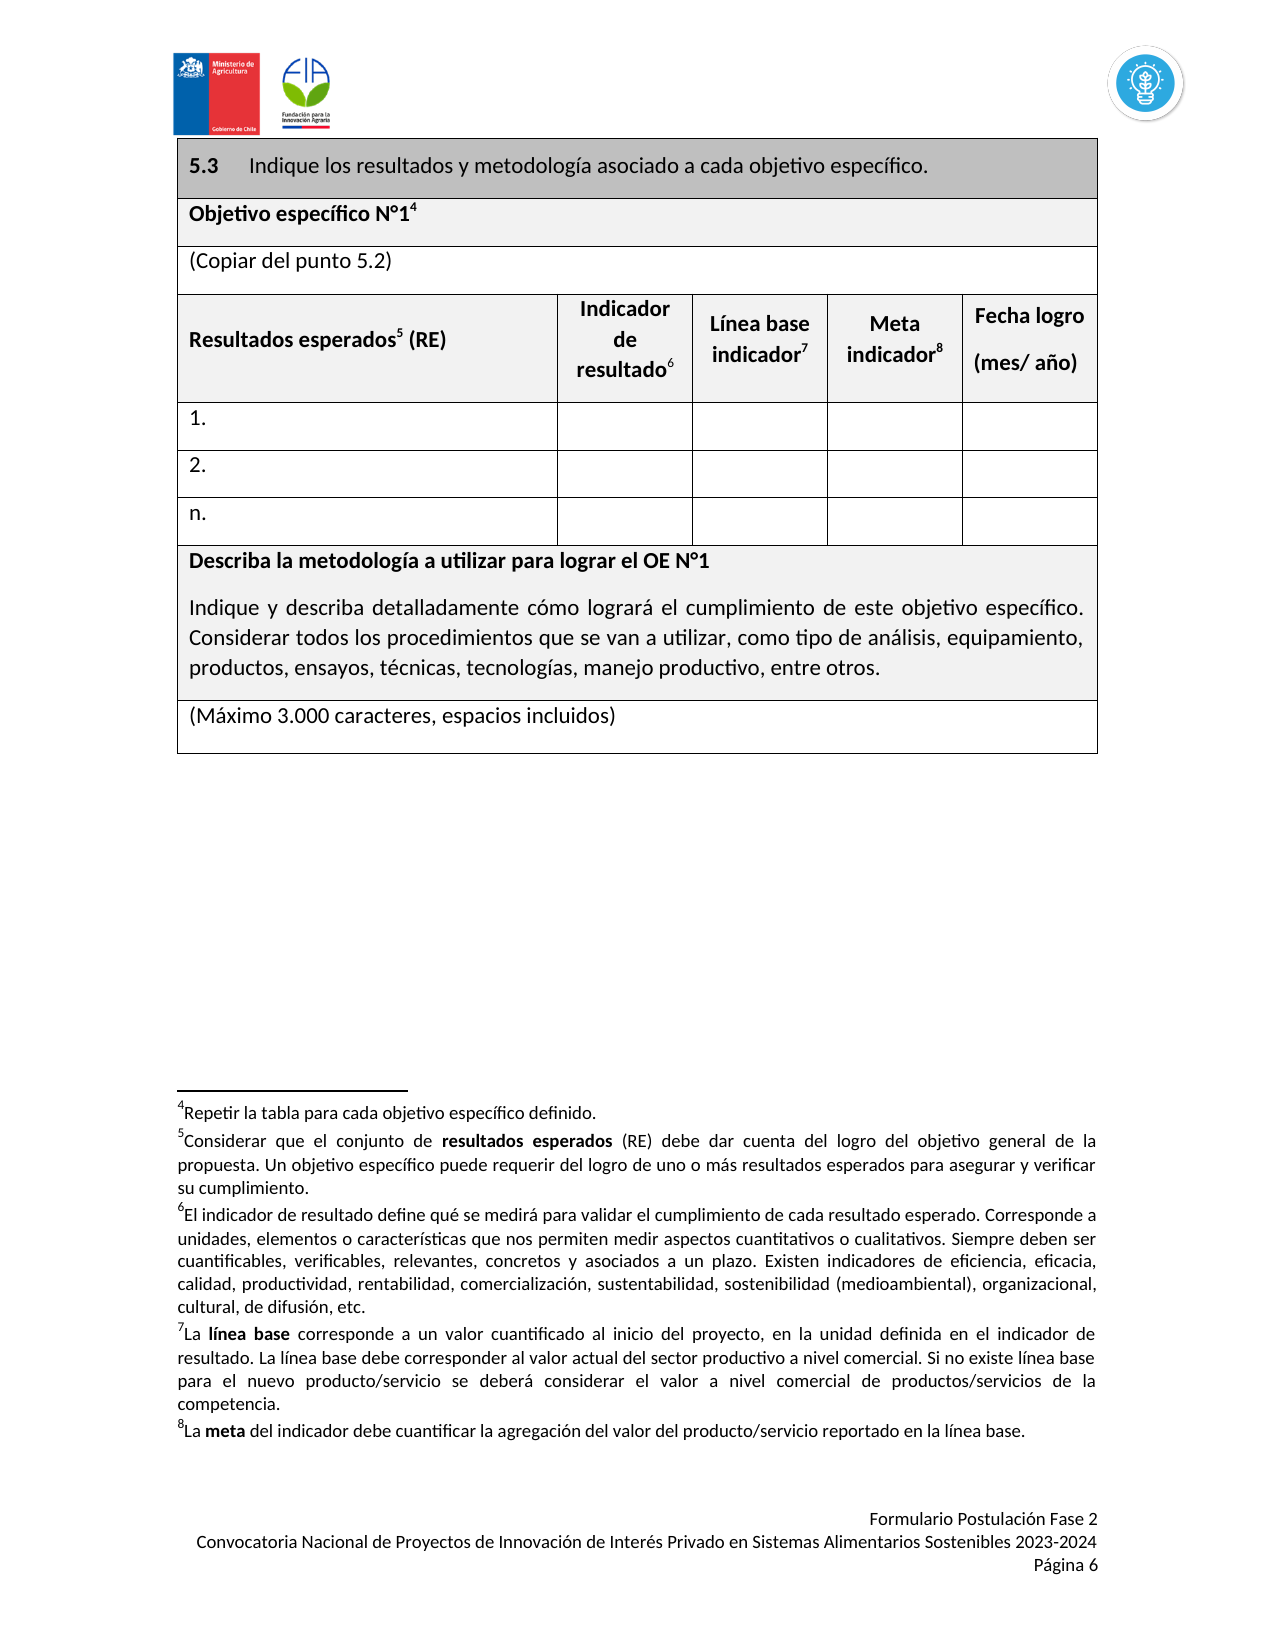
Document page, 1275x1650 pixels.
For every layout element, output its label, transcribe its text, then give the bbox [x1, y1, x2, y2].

table_cell [828, 451, 962, 497]
table_header Indique los resultados y metodología asociado a cada objetivo específico. [178, 139, 1097, 198]
table_cell [963, 498, 1097, 545]
table_cell 2. [178, 451, 557, 497]
table_cell Resultados esperados (RE) [178, 295, 557, 402]
table_cell [558, 451, 692, 497]
table_cell [558, 403, 692, 449]
table_cell 1. [178, 403, 557, 449]
table_cell (Copiar del punto 5.2) [178, 247, 1097, 293]
table_cell Objetivo específico N°1 [178, 199, 1097, 246]
table_cell [693, 498, 827, 545]
table_cell Meta indicador [828, 295, 962, 402]
table_cell [963, 403, 1097, 449]
table_cell [693, 451, 827, 497]
table_cell [828, 498, 962, 545]
table_cell [963, 451, 1097, 497]
picture [170, 51, 334, 138]
table_cell n. [178, 498, 557, 545]
picture [1103, 42, 1187, 124]
table_cell [828, 403, 962, 449]
table_cell (Máximo 3.000 caracteres, espacios incluidos) [178, 701, 1097, 753]
table_cell [693, 403, 827, 449]
table_cell Indicador de resultado [558, 295, 692, 402]
table_cell Línea base indicador [693, 295, 827, 402]
table_cell [558, 498, 692, 545]
table_cell Fecha logro (mes/ año) [963, 295, 1097, 402]
table_cell Describa la metodología a utilizar para lograr el OE N°1 Indique y describa detalladamente cómo logrará el cumplimiento de este objetivo específico. Considerar todos los procedimientos que se van a utilizar, como tipo de análisis, equipamiento, productos, ensayos, técnicas, tecnologías, manejo productivo, entre otros. [178, 546, 1097, 700]
